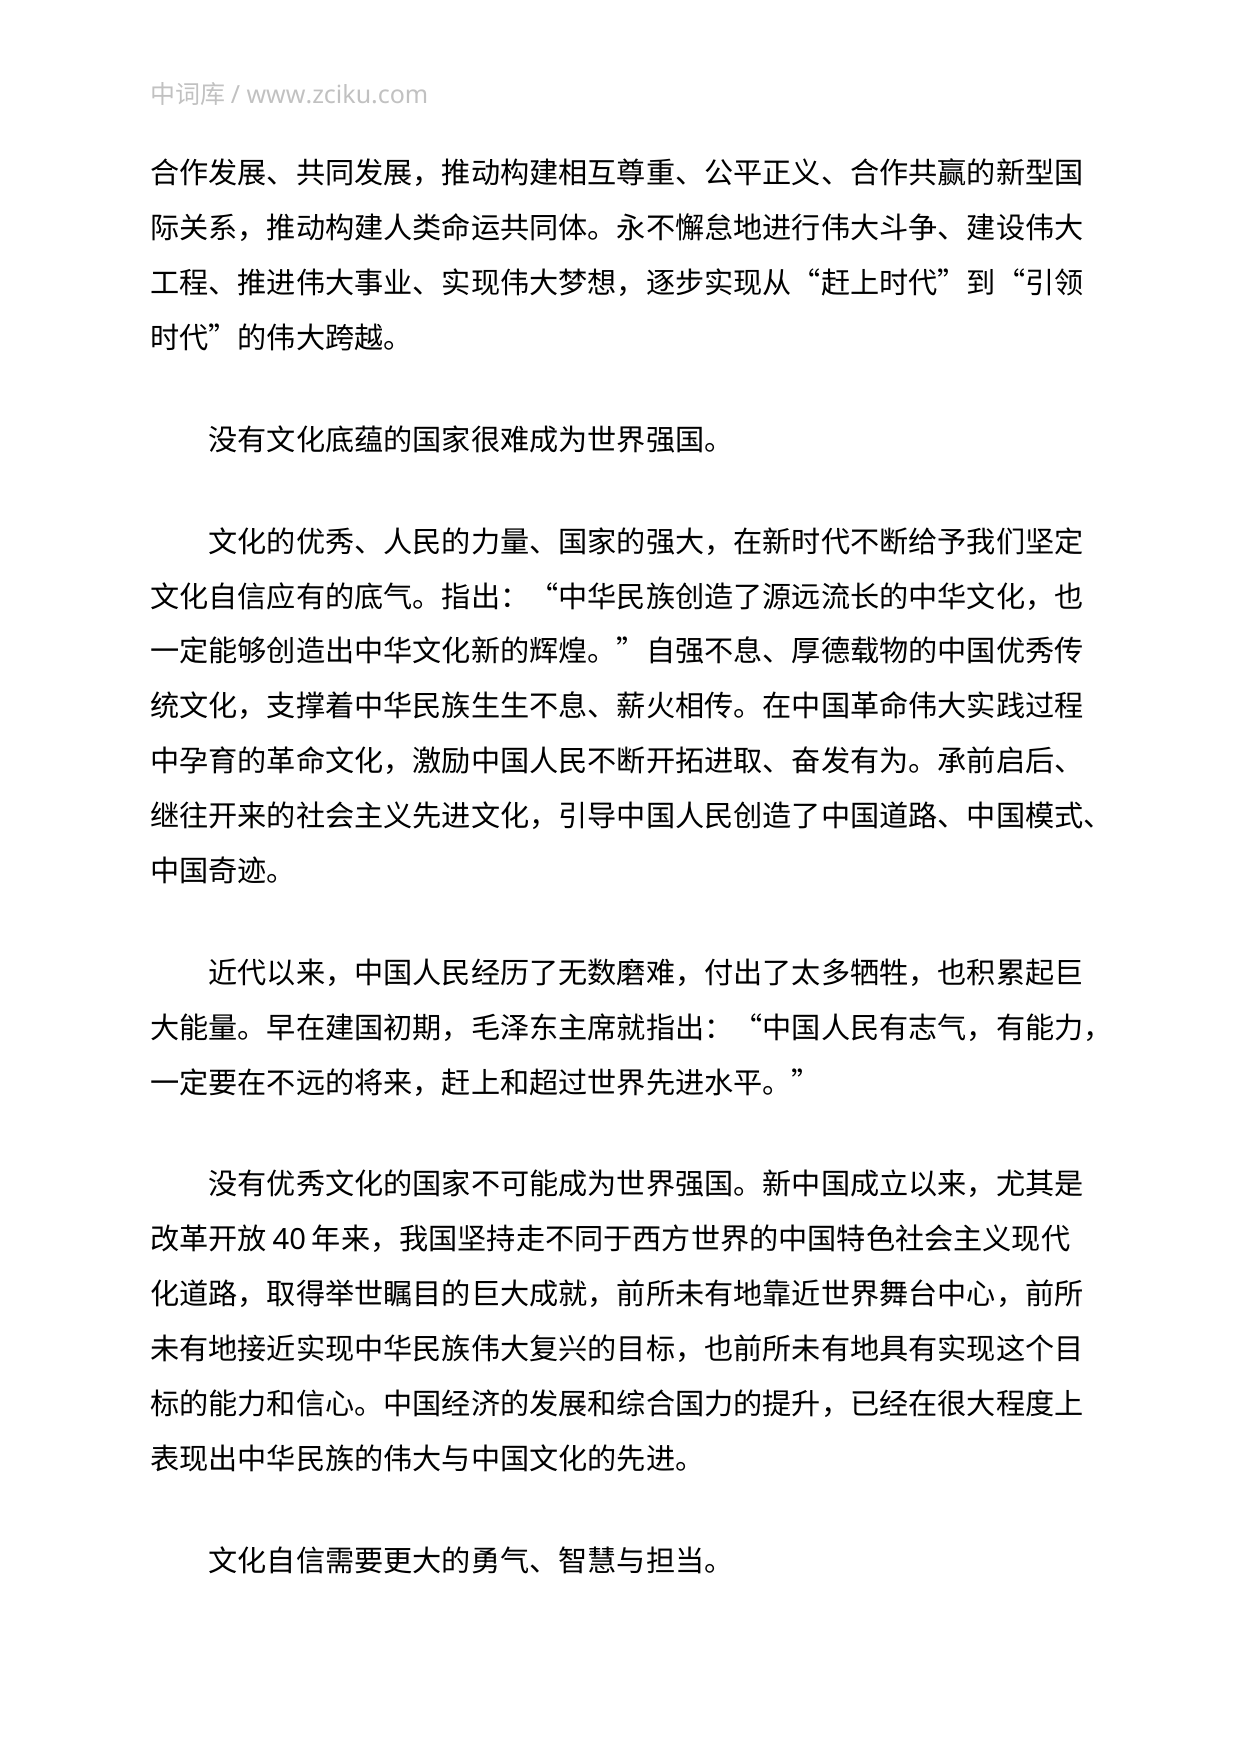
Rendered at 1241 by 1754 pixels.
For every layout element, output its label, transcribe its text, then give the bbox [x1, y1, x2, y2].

text 文化的优秀、人民的力量、国家的强大，在新时代不断给予我们坚定文化自信应有的底气。指出：“中华民族创造了源远流长的中华文化，也一定能够创造出中华文化新的辉煌。”自强不息、厚德载物的中国优秀传统文化，支撑着中华民族生生不息、薪火相传。在中国革命伟大实践过程中孕育的革命文化，激励中国人民不断开拓进取、奋发有为。承前启后、继往开来的社会主义先进文化，引导中国人民创造了中国道路、中国模式、中国奇迹。 [150, 518, 1090, 890]
text 近代以来，中国人民经历了无数磨难，付出了太多牺牲，也积累起巨大能量。早在建国初期，毛泽东主席就指出：“中国人民有志气，有能力，一定要在不远的将来，赶上和超过世界先进水平。” [150, 949, 1090, 1101]
text 文化自信需要更大的勇气、智慧与担当。 [150, 1537, 1090, 1579]
text 没有优秀文化的国家不可能成为世界强国。新中国成立以来，尤其是改革开放40年来，我国坚持走不同于西方世界的中国特色社会主义现代化道路，取得举世瞩目的巨大成就，前所未有地靠近世界舞台中心，前所未有地接近实现中华民族伟大复兴的目标，也前所未有地具有实现这个目标的能力和信心。中国经济的发展和综合国力的提升，已经在很大程度上表现出中华民族的伟大与中国文化的先进。 [150, 1161, 1090, 1478]
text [150, 150, 1090, 357]
text 没有文化底蕴的国家很难成为世界强国。 [150, 416, 1090, 459]
